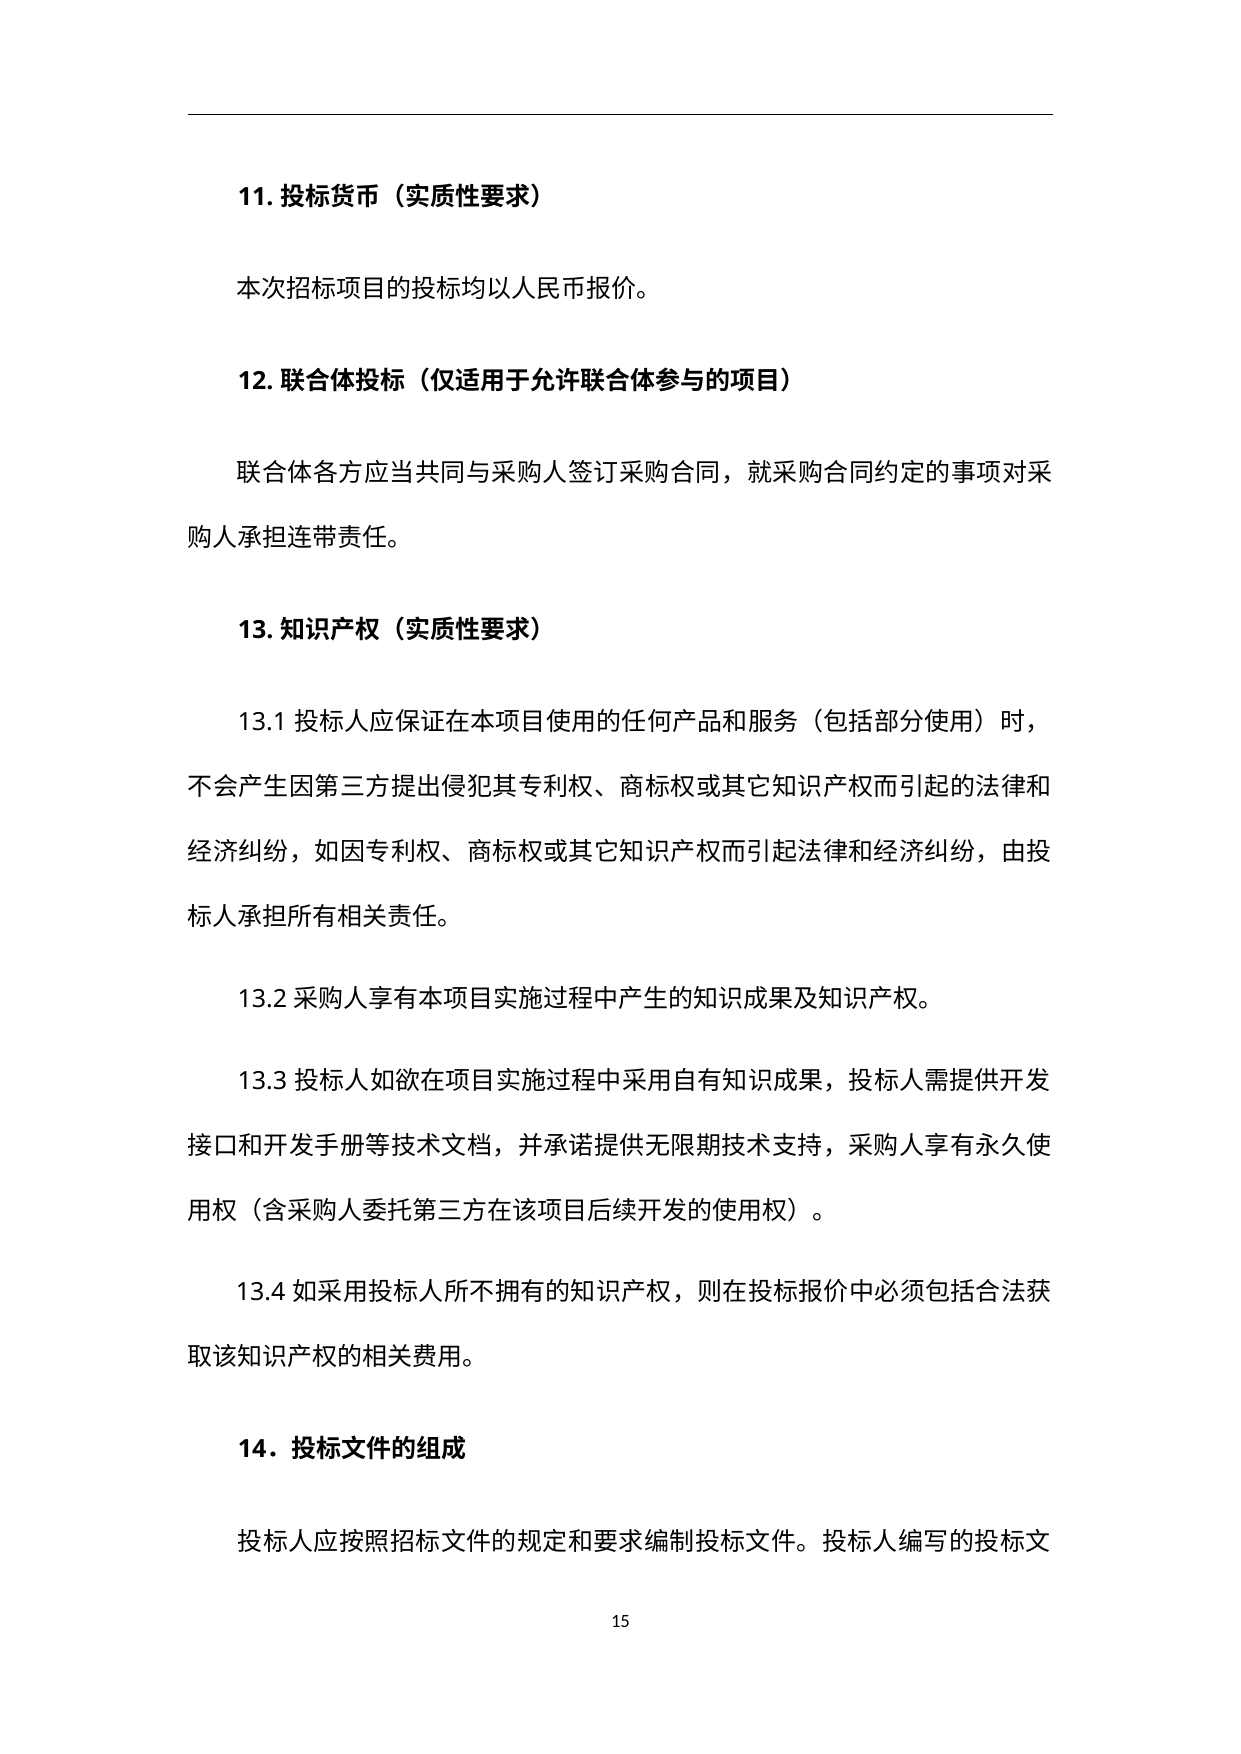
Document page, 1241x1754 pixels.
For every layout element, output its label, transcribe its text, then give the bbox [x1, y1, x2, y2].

subtitle 11. 投标货币（实质性要求） [187, 162, 1053, 227]
text 本次招标项目的投标均以人民币报价。 [187, 254, 1053, 319]
text 13.1 投标人应保证在本项目使用的任何产品和服务（包括部分使用）时，不会产生因第三方提出侵犯其专利权、商标权或其它知识产权而引起的法律和经济纠纷，如因专利权、商标权或其它知识产权而引起法律和经济纠纷，由投标人承担所有相关责任。 [187, 687, 1053, 947]
subtitle 13. 知识产权（实质性要求） [187, 595, 1053, 660]
text 13.4 如采用投标人所不拥有的知识产权，则在投标报价中必须包括合法获取该知识产权的相关费用。 [187, 1257, 1053, 1387]
text 联合体各方应当共同与采购人签订采购合同，就采购合同约定的事项对采购人承担连带责任。 [187, 438, 1053, 568]
text 13.3 投标人如欲在项目实施过程中采用自有知识成果，投标人需提供开发接口和开发手册等技术文档，并承诺提供无限期技术支持，采购人享有永久使用权（含采购人委托第三方在该项目后续开发的使用权）。 [187, 1046, 1053, 1241]
subtitle 12. 联合体投标（仅适用于允许联合体参与的项目） [187, 346, 1053, 411]
text 13.2 采购人享有本项目实施过程中产生的知识成果及知识产权。 [187, 964, 1053, 1029]
subtitle 14．投标文件的组成 [187, 1414, 1053, 1479]
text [187, 1507, 1053, 1572]
